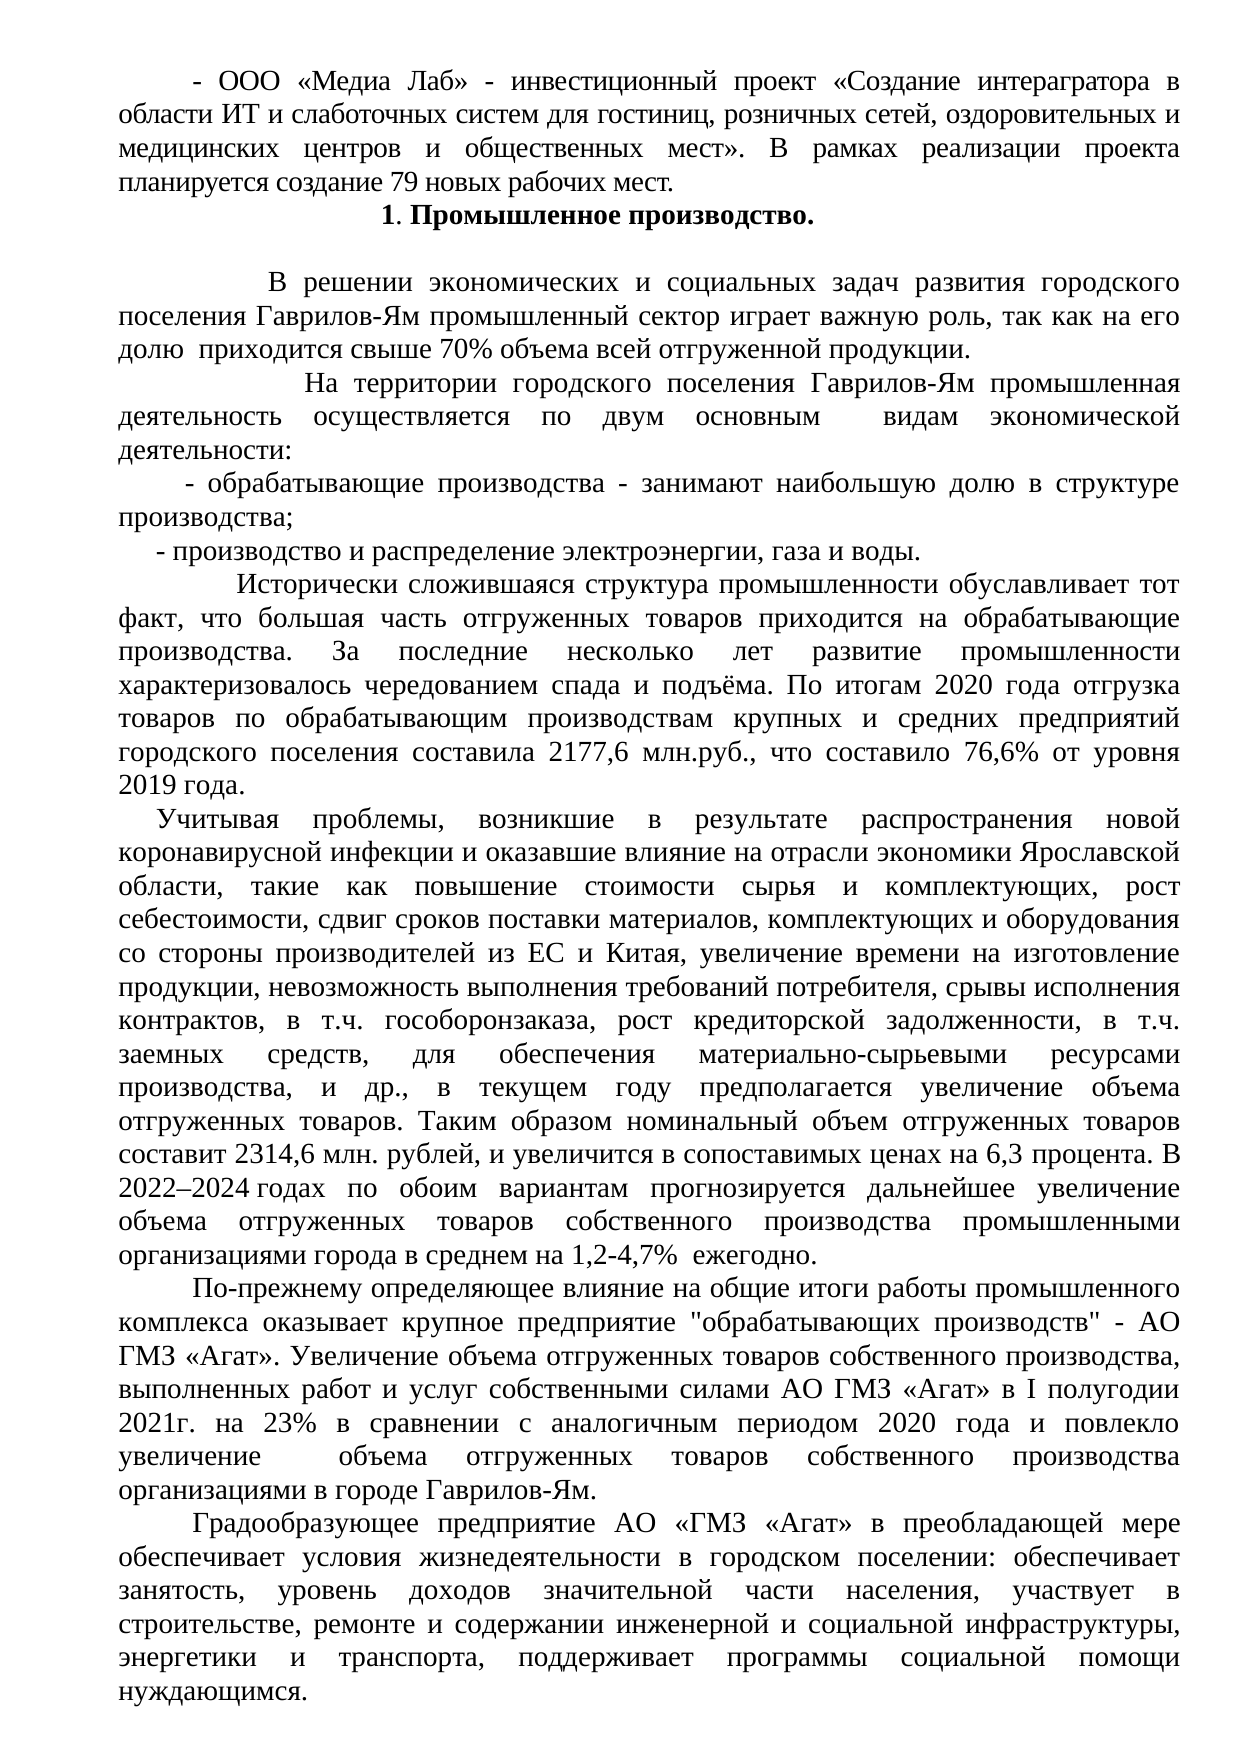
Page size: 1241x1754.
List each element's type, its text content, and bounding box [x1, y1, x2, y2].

text Учитывая проблемы, возникшие в результате распространения новой коронавирусной инфекции и оказавшие влияние на отрасли экономики Ярославской области, такие как повышение стоимости сырья и комплектующих, рост себестоимости, сдвиг сроков поставки материалов, комплектующих и оборудования со стороны производителей из ЕС и Китая, увеличение времени на изготовление продукции, невозможность выполнения требований потребителя, срывы исполнения контрактов, в т.ч. гособоронзаказа, рост кредиторской задолженности, в т.ч. заемных средств, для обеспечения материально-сырьевыми ресурсами производства, и др., в текущем году предполагается увеличение объема отгруженных товаров. Таким образом номинальный объем отгруженных товаров составит 2314,6 млн. рублей, и увеличится в сопоставимых ценах на 6,3 процента. В 2022–2024 годах по обоим вариантам прогнозируется дальнейшее увеличение объема отгруженных товаров собственного производства промышленными организациями города в среднем на 1,2-4,7% ежегодно. [118, 801, 1181, 1271]
text Исторически сложившаяся структура промышленности обуславливает тот факт, что большая часть отгруженных товаров приходится на обрабатывающие производства. За последние несколько лет развитие промышленности характеризовалось чередованием спада и подъёма. По итогам 2020 года отгрузка товаров по обрабатывающим производствам крупных и средних предприятий городского поселения составила 2177,6 млн.руб., что составило 76,6% от уровня 2019 года. [118, 566, 1181, 801]
text - обрабатывающие производства - занимают наибольшую долю в структуре производства; [118, 466, 1181, 533]
text - ООО «Медиа Лаб» - инвестиционный проект «Создание интерагратора в области ИТ и слаботочных систем для гостиниц, розничных сетей, оздоровительных и медицинских центров и общественных мест». В рамках реализации проекта планируется создание 79 новых рабочих мест. [118, 63, 1181, 197]
text - производство и распределение электроэнергии, газа и воды. [118, 533, 1181, 566]
text 1. Промышленное производство. [118, 197, 1181, 231]
text По-прежнему определяющее влияние на общие итоги работы промышленного комплекса оказывает крупное предприятие "обрабатывающих производств" - АО ГМЗ «Агат». Увеличение объема отгруженных товаров собственного производства, выполненных работ и услуг собственными силами АО ГМЗ «Агат» в I полугодии 2021г. на 23% в сравнении с аналогичным периодом 2020 года и повлекло увеличение объема отгруженных товаров собственного производства организациями в городе Гаврилов-Ям. [118, 1271, 1181, 1505]
text В решении экономических и социальных задач развития городского поселения Гаврилов-Ям промышленный сектор играет важную роль, так как на его долю приходится свыше 70% объема всей отгруженной продукции. [118, 264, 1181, 365]
text Градообразующее предприятие АО «ГМЗ «Агат» в преобладающей мере обеспечивает условия жизнедеятельности в городском поселении: обеспечивает занятость, уровень доходов значительной части населения, участвует в строительстве, ремонте и содержании инженерной и социальной инфраструктуры, энергетики и транспорта, поддерживает программы социальной помощи нуждающимся. [118, 1505, 1181, 1707]
text На территории городского поселения Гаврилов-Ям промышленная деятельность осуществляется по двум основным видам экономической деятельности: [118, 365, 1181, 466]
